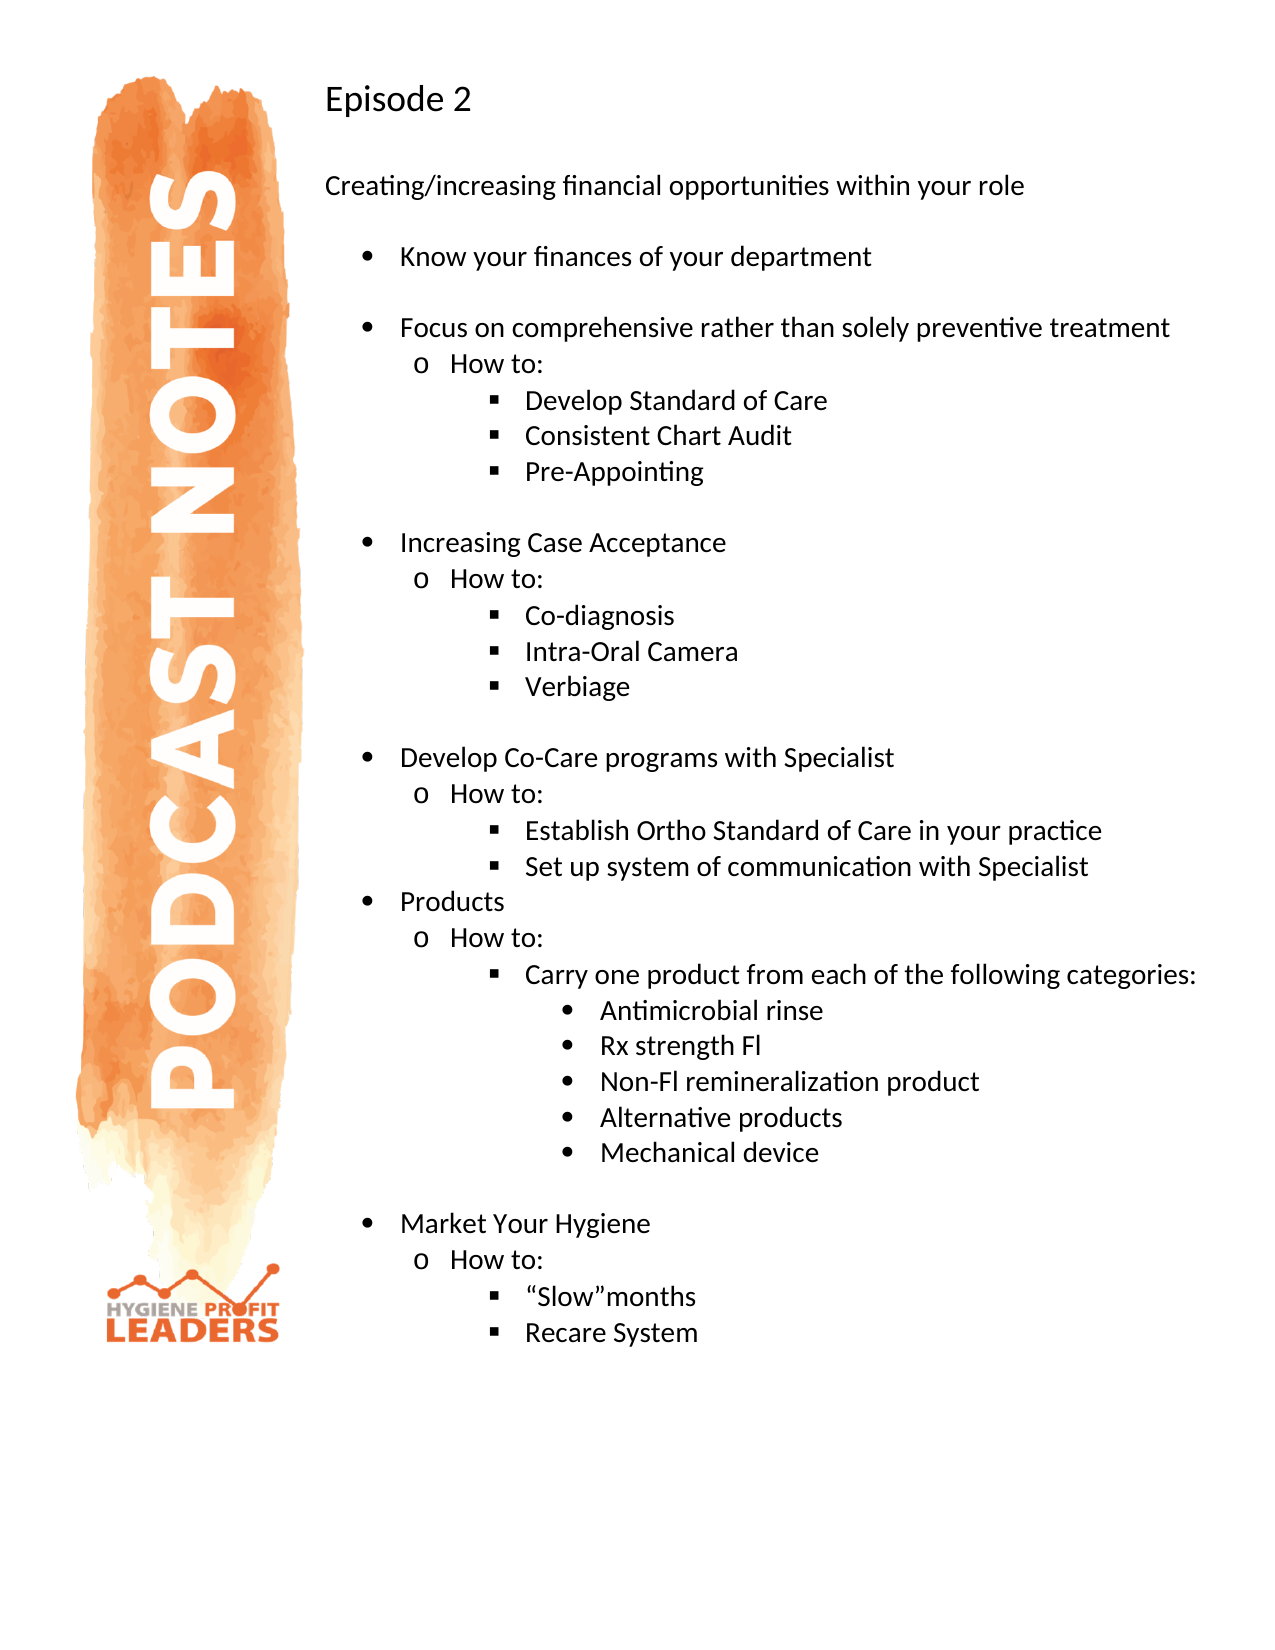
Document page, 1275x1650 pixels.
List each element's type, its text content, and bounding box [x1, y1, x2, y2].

list Recare System [487, 1314, 1200, 1349]
list Alternative products [562, 1099, 1200, 1134]
list Pre-Appointing [487, 453, 1200, 489]
list Know your finances of your department [307, 238, 1200, 273]
text Creating/increasing financial opportunities within your role [307, 167, 1200, 202]
list Develop Standard of Care [487, 382, 1200, 417]
list How to: [412, 345, 1200, 382]
list “Slow”months [487, 1278, 1200, 1314]
list How to: [412, 919, 1200, 956]
list Antimicrobial rinse [562, 992, 1200, 1027]
list Set up system of communication with Specialist [487, 848, 1200, 883]
list Co-diagnosis [487, 597, 1200, 633]
list Focus on comprehensive rather than solely preventive treatment [307, 309, 1200, 345]
list Market Your Hygiene [307, 1206, 1200, 1241]
picture [75, 75, 307, 1344]
list Establish Ortho Standard of Care in your practice [487, 812, 1200, 848]
list How to: [412, 775, 1200, 812]
list Mechanical device [562, 1134, 1200, 1170]
list Carry one product from each of the following categories: [487, 956, 1200, 992]
text Episode 2 [307, 75, 1200, 121]
list Non-Fl remineralization product [562, 1063, 1200, 1099]
list Verbiage [487, 668, 1200, 704]
list Consistent Chart Audit [487, 417, 1200, 453]
list Increasing Case Acceptance [307, 524, 1200, 560]
list Products [307, 883, 1200, 919]
list How to: [412, 1241, 1200, 1278]
list How to: [412, 560, 1200, 597]
list Intra-Oral Camera [487, 633, 1200, 668]
list Rx strength Fl [562, 1027, 1200, 1063]
list Develop Co-Care programs with Specialist [307, 739, 1200, 775]
